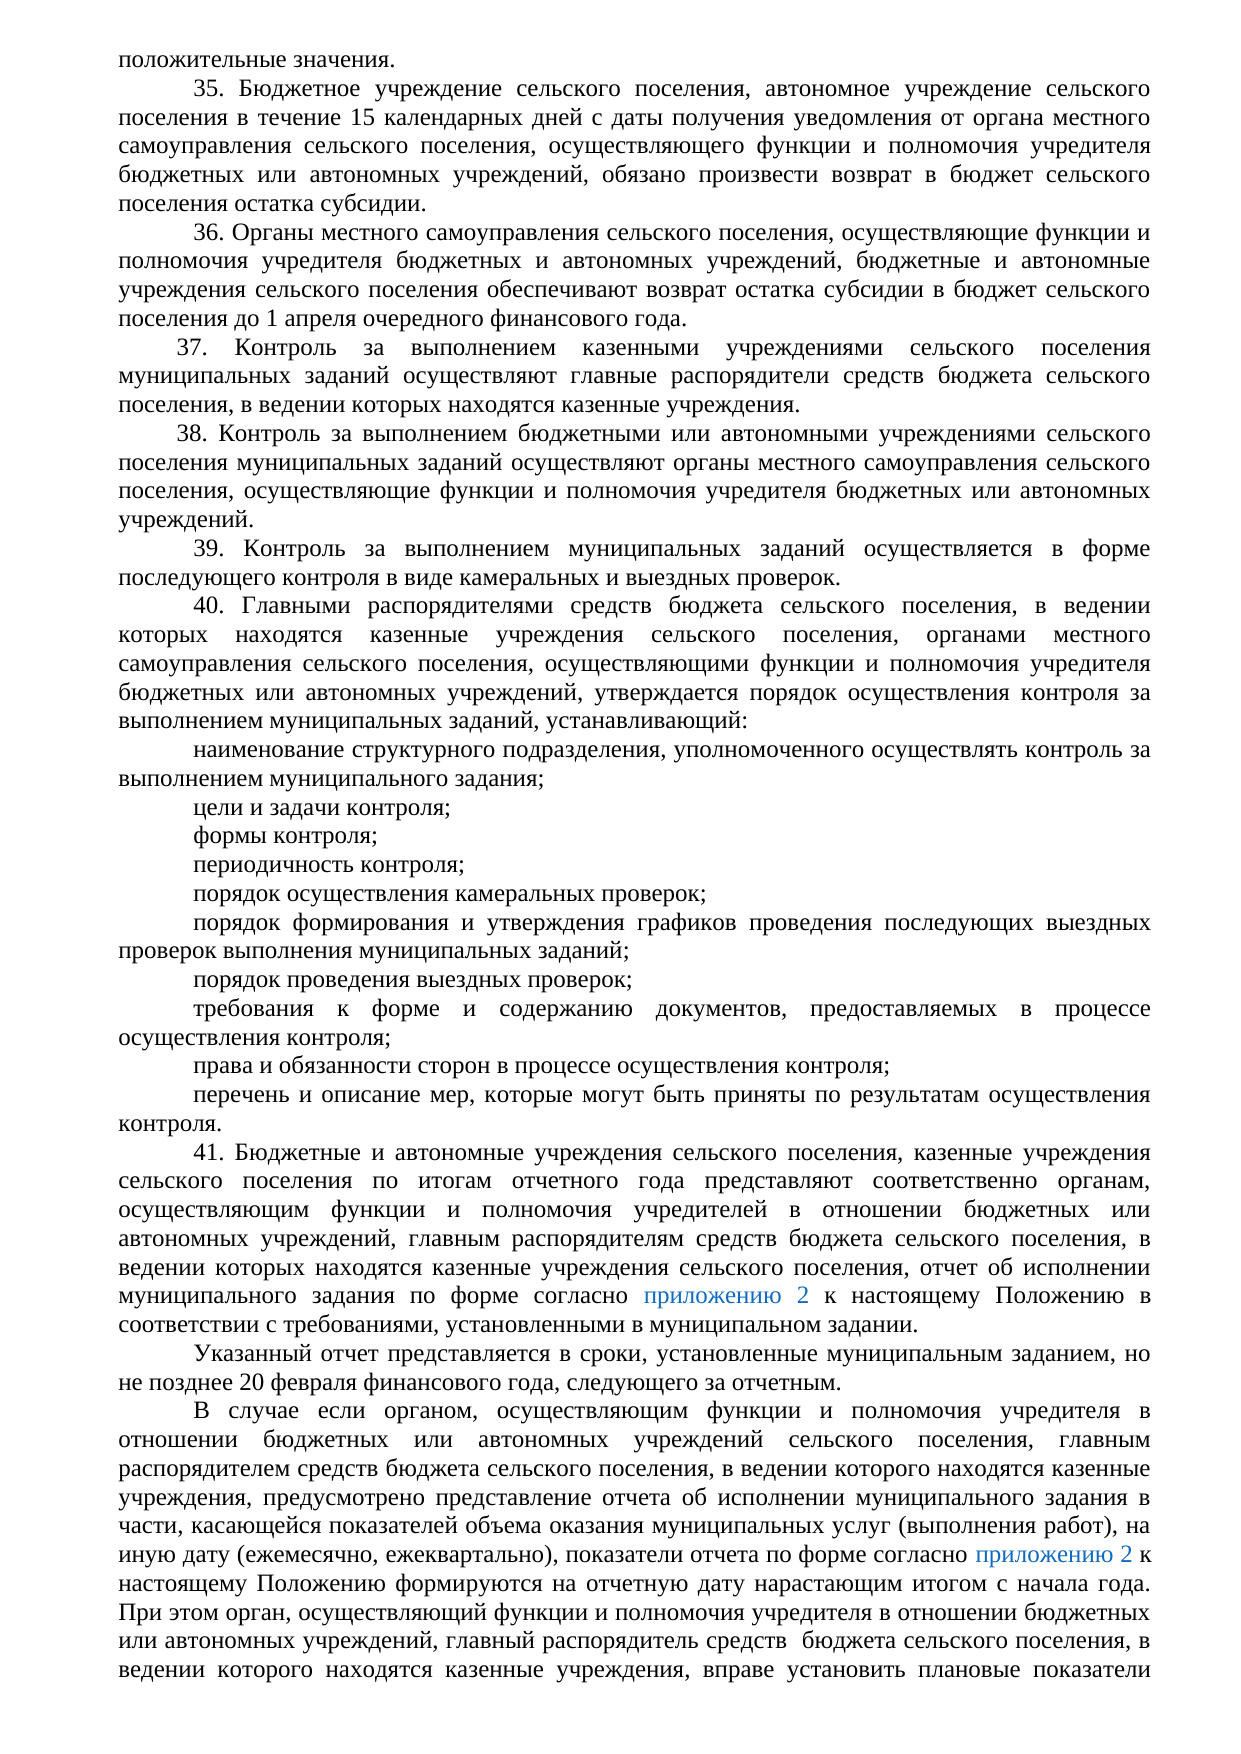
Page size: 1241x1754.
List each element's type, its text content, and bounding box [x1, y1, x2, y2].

text наименование структурного подразделения, уполномоченного осуществлять контроль за выполнением муниципального задания; [118, 734, 1152, 792]
text перечень и описание мер, которые могут быть приняты по результатам осуществления контроля. [118, 1079, 1152, 1137]
text 37. Контроль за выполнением казенными учреждениями сельского поселения муниципальных заданий осуществляют главные распорядители средств бюджета сельского поселения, в ведении которых находятся казенные учреждения. [118, 332, 1152, 418]
text 35. Бюджетное учреждение сельского поселения, автономное учреждение сельского поселения в течение 15 календарных дней с даты получения уведомления от органа местного самоуправления сельского поселения, осуществляющего функции и полномочия учредителя бюджетных или автономных учреждений, обязано произвести возврат в бюджет сельского поселения остатка субсидии. [118, 73, 1152, 217]
text права и обязанности сторон в процессе осуществления контроля; [118, 1051, 1152, 1079]
text порядок формирования и утверждения графиков проведения последующих выездных проверок выполнения муниципальных заданий; [118, 907, 1152, 964]
text формы контроля; [118, 821, 1152, 849]
text Указанный отчет представляется в сроки, установленные муниципальным заданием, но не позднее 20 февраля финансового года, следующего за отчетным. [118, 1338, 1152, 1396]
text порядок проведения выездных проверок; [118, 964, 1152, 993]
text периодичность контроля; [118, 849, 1152, 878]
text требования к форме и содержанию документов, предоставляемых в процессе осуществления контроля; [118, 993, 1152, 1051]
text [118, 1396, 1152, 1683]
text 39. Контроль за выполнением муниципальных заданий осуществляется в форме последующего контроля в виде камеральных и выездных проверок. [118, 533, 1152, 591]
text цели и задачи контроля; [118, 792, 1152, 821]
text 41. Бюджетные и автономные учреждения сельского поселения, казенные учреждения сельского поселения по итогам отчетного года представляют соответственно органам, осуществляющим функции и полномочия учредителей в отношении бюджетных или автономных учреждений, главным распорядителям средств бюджета сельского поселения, в ведении которых находятся казенные учреждения сельского поселения, отчет об исполнении муниципального задания по форме согласно приложению 2 к настоящему Положению в соответствии с требованиями, установленными в муниципальном задании. [118, 1137, 1152, 1338]
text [118, 44, 1152, 73]
text 40. Главными распорядителями средств бюджета сельского поселения, в ведении которых находятся казенные учреждения сельского поселения, органами местного самоуправления сельского поселения, осуществляющими функции и полномочия учредителя бюджетных или автономных учреждений, утверждается порядок осуществления контроля за выполнением муниципальных заданий, устанавливающий: [118, 591, 1152, 734]
text 36. Органы местного самоуправления сельского поселения, осуществляющие функции и полномочия учредителя бюджетных и автономных учреждений, бюджетные и автономные учреждения сельского поселения обеспечивают возврат остатка субсидии в бюджет сельского поселения до 1 апреля очередного финансового года. [118, 217, 1152, 332]
text 38. Контроль за выполнением бюджетными или автономными учреждениями сельского поселения муниципальных заданий осуществляют органы местного самоуправления сельского поселения, осуществляющие функции и полномочия учредителя бюджетных или автономных учреждений. [118, 418, 1152, 533]
text порядок осуществления камеральных проверок; [118, 878, 1152, 907]
